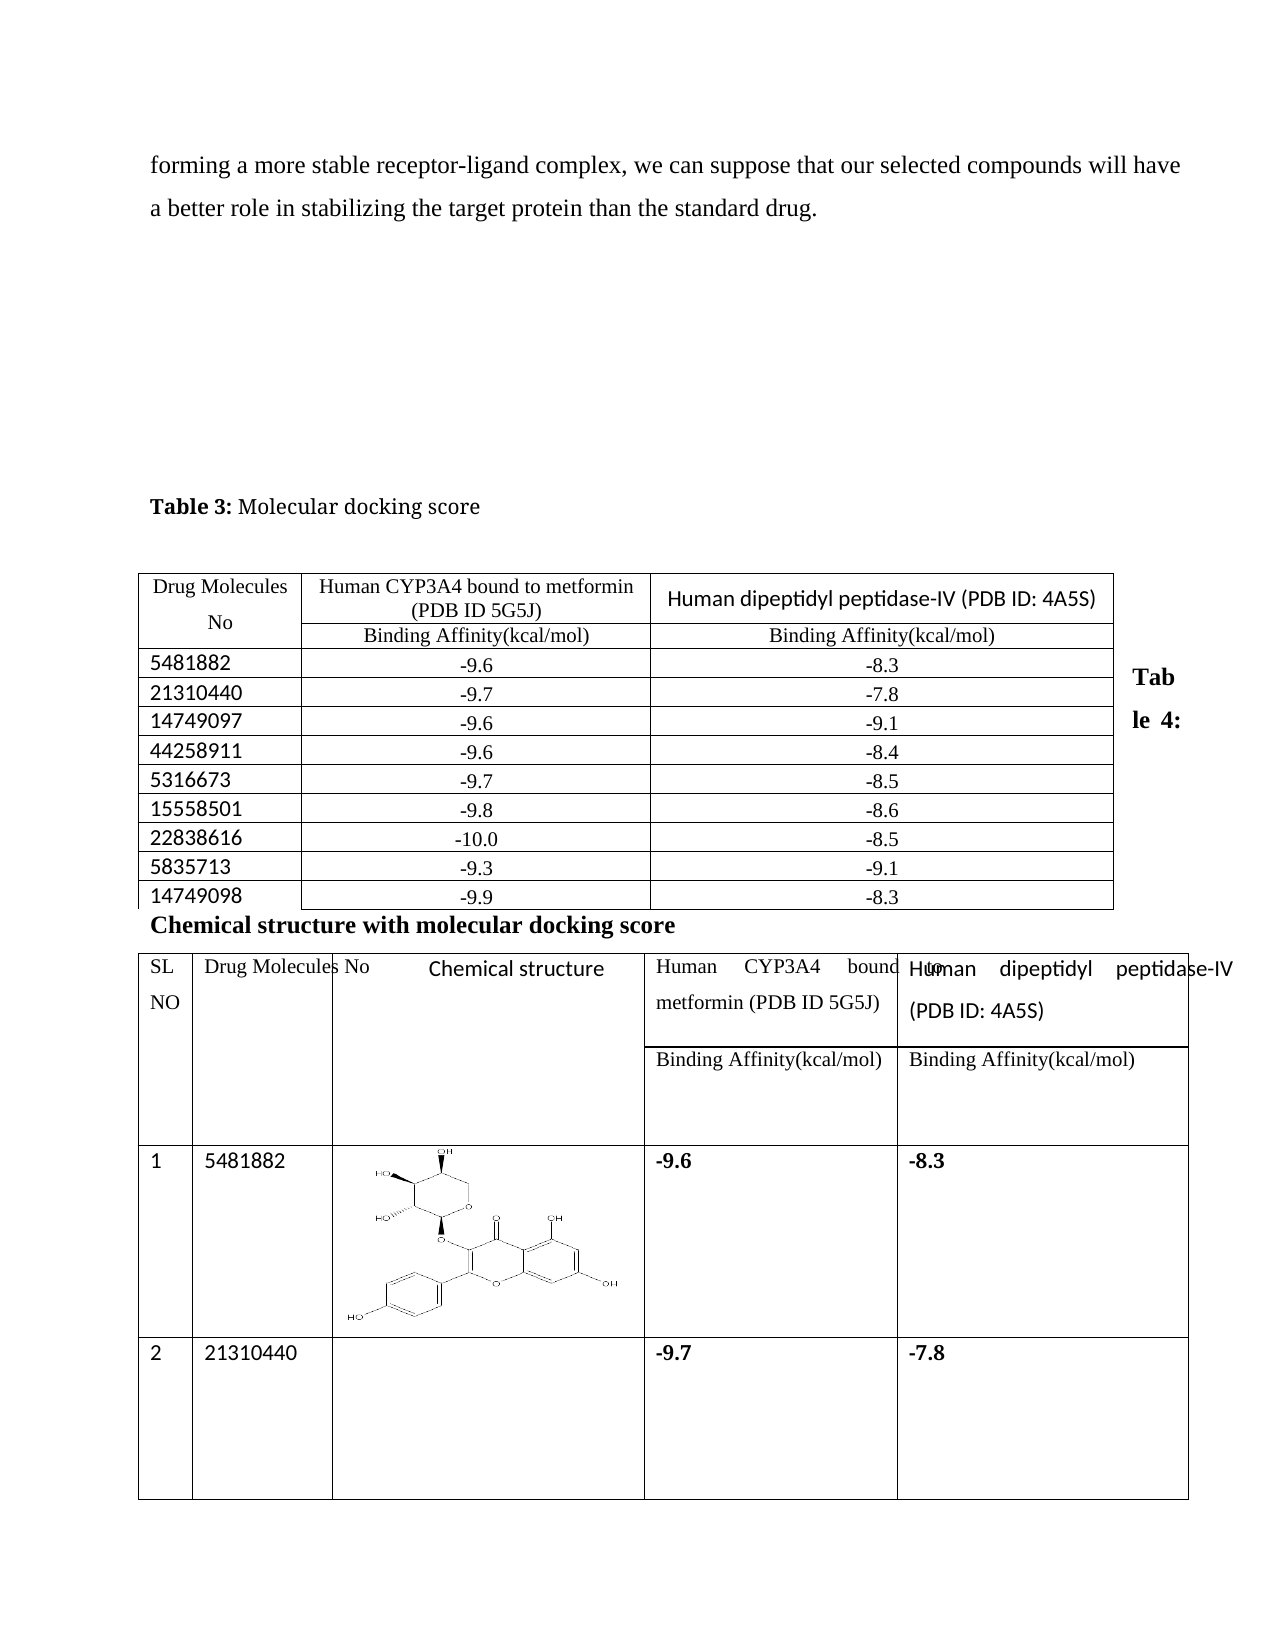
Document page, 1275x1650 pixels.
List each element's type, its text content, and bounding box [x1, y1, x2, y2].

table_cell 2 [139, 1338, 192, 1499]
text Table 4: Chemical structure with molecular docking score [150, 662, 1181, 939]
table_cell 21310440 [193, 1338, 332, 1499]
table_cell -9.6 [645, 1146, 897, 1337]
table_cell -8.3 [898, 1146, 1188, 1337]
table_header Chemical structure [333, 954, 644, 1145]
table_header Human CYP3A4 bound to metformin (PDB ID 5G5J) [645, 954, 897, 1046]
table_header Human CYP3A4 bound to metformin (PDB ID 5G5J) [302, 574, 650, 622]
table_cell -8.3 [651, 881, 1113, 909]
table_cell -9.1 [651, 852, 1113, 880]
table_cell Binding Affinity(kcal/mol) [898, 1048, 1188, 1145]
table_header Drug Molecules No [193, 954, 332, 1145]
table_cell 5481882 [139, 649, 301, 677]
table_header Human dipeptidyl peptidase-IV (PDB ID: 4A5S) [898, 954, 1188, 1046]
table_cell -8.4 [651, 736, 1113, 764]
table_cell Binding Affinity(kcal/mol) [651, 624, 1113, 647]
table_cell 44258911 [139, 736, 301, 764]
table_cell 14749098 [139, 881, 301, 909]
table_cell 1 [139, 1146, 192, 1337]
table_cell -7.8 [651, 678, 1113, 706]
table_cell -10.0 [302, 823, 650, 851]
table_cell -9.8 [302, 794, 650, 822]
table_cell [333, 1146, 644, 1337]
table_header Human dipeptidyl peptidase-IV (PDB ID: 4A5S) [651, 574, 1113, 622]
table_cell -9.3 [302, 852, 650, 880]
table_cell -8.5 [651, 823, 1113, 851]
table_cell -9.6 [302, 649, 650, 677]
table_cell Binding Affinity(kcal/mol) [302, 624, 650, 647]
table_cell -9.7 [302, 765, 650, 793]
table_header SL NO [139, 954, 192, 1145]
table_cell -8.5 [651, 765, 1113, 793]
table_cell [333, 1338, 644, 1499]
table_cell -7.8 [898, 1338, 1188, 1499]
table_cell Binding Affinity(kcal/mol) [645, 1048, 897, 1145]
table_cell -9.1 [651, 707, 1113, 735]
table_cell 5835713 [139, 852, 301, 880]
table_header Drug Molecules No [139, 574, 301, 647]
table_cell 14749097 [139, 707, 301, 735]
table_cell -9.6 [302, 707, 650, 735]
table_cell 22838616 [139, 823, 301, 851]
table_cell -8.3 [651, 649, 1113, 677]
table_cell -8.6 [651, 794, 1113, 822]
table_cell 21310440 [139, 678, 301, 706]
table_cell 5316673 [139, 765, 301, 793]
table_cell -9.9 [302, 881, 650, 909]
table_cell 5481882 [193, 1146, 332, 1337]
table_cell -9.7 [645, 1338, 897, 1499]
table_cell -9.6 [302, 736, 650, 764]
text Table 3: Molecular docking score [150, 492, 1181, 520]
table_cell -9.7 [302, 678, 650, 706]
table_cell 15558501 [139, 794, 301, 822]
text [150, 150, 1181, 222]
